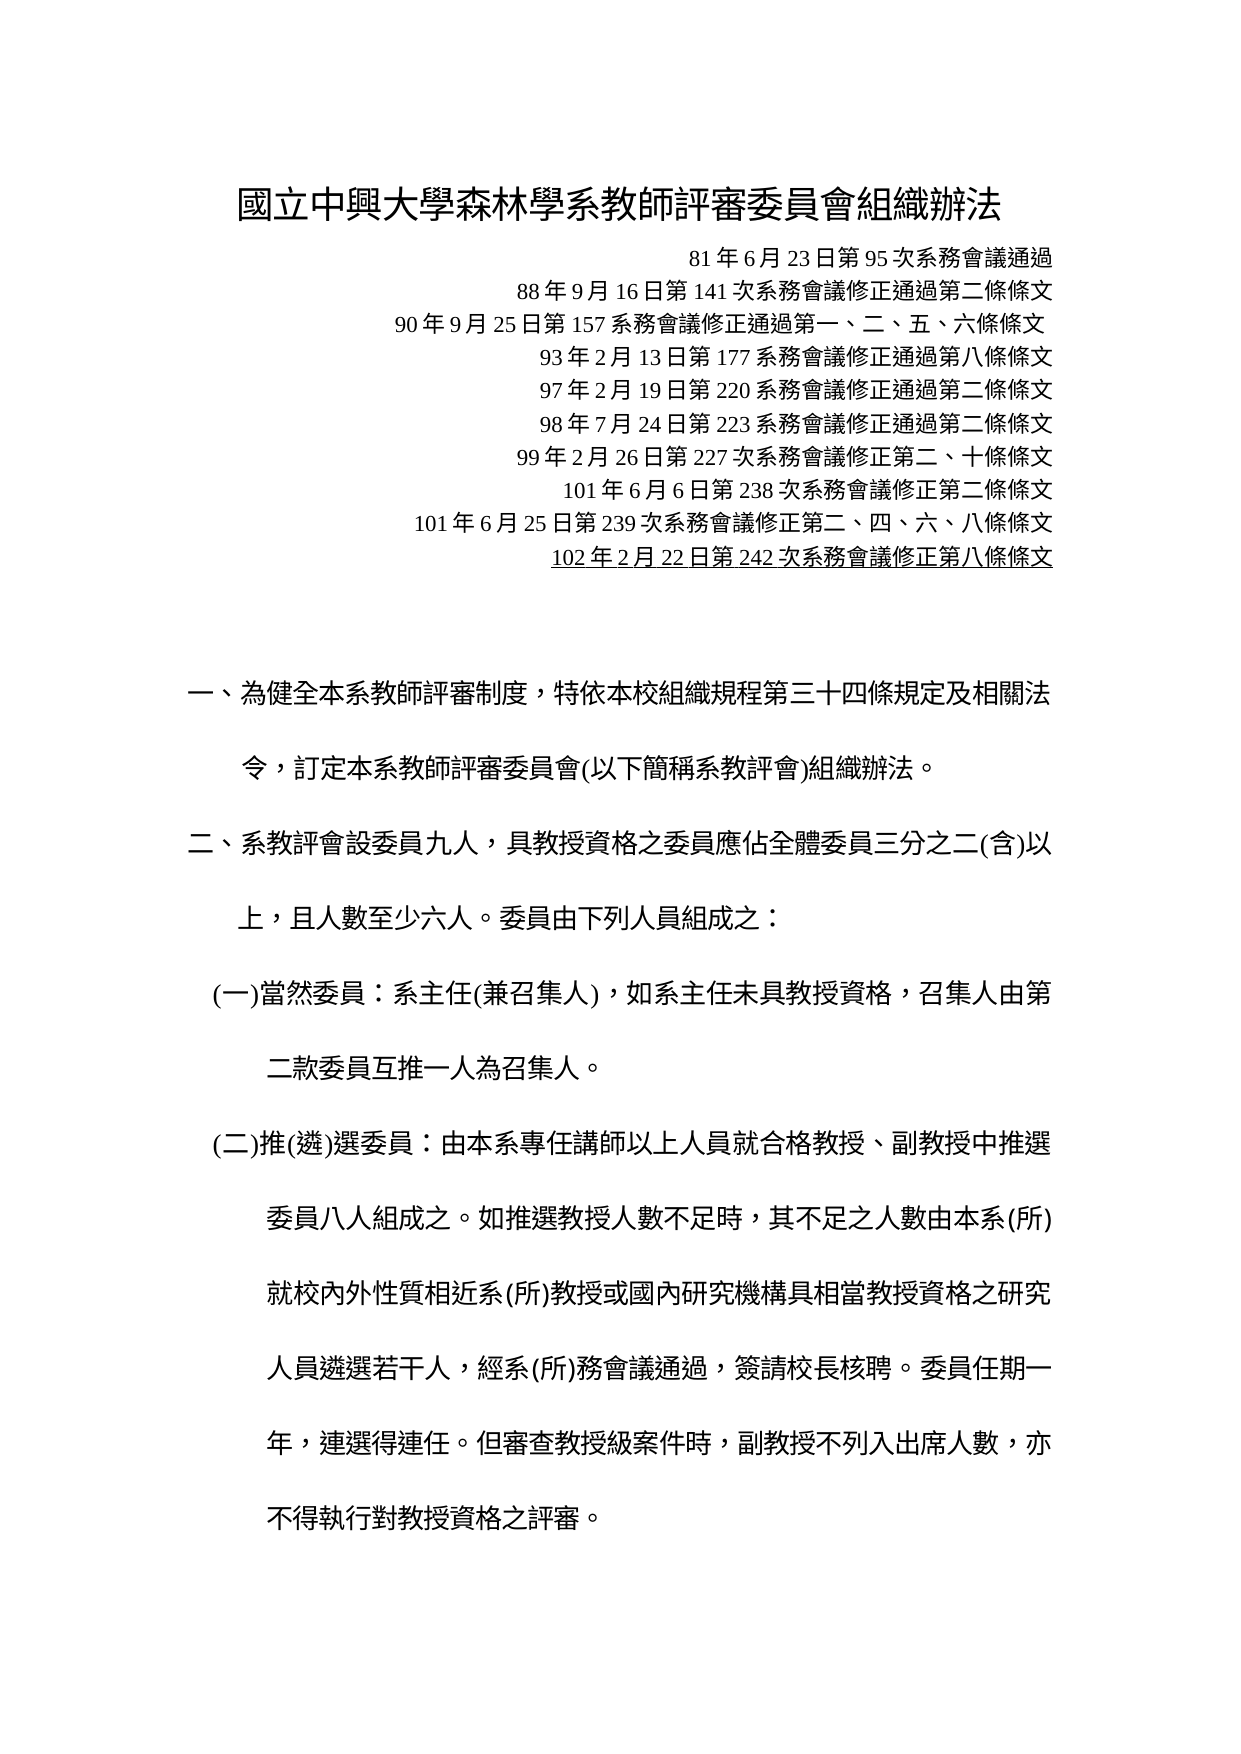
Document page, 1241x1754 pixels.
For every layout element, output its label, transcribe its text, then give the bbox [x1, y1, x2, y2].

text (二)推(遴)選委員：由本系專任講師以上人員就合格教授、副教授中推選委員八人組成之。如推選教授人數不足時，其不足之人數由本系(所)就校內外性質相近系(所)教授或國內研究機構具相當教授資格之研究人員遴選若干人，經系(所)務會議通過，簽請校長核聘。委員任期一年，連選得連任。但審查教授級案件時，副教授不列入出席人數，亦不得執行對教授資格之評審。 [212, 1104, 1053, 1554]
text 93年2月13日第177系務會議修正通過第八條條文 [187, 339, 1053, 372]
text 101年6月6日第238次系務會議修正第二條條文 [187, 472, 1053, 505]
text 88年9月16日第141次系務會議修正通過第二條條文 [187, 273, 1053, 306]
text 二、系教評會設委員九人，具教授資格之委員應佔全體委員三分之二(含)以上，且人數至少六人。委員由下列人員組成之： [187, 804, 1053, 954]
text 國立中興大學森林學系教師評審委員會組織辦法 [187, 164, 1053, 239]
text 一、為健全本系教師評審制度，特依本校組織規程第三十四條規定及相關法令，訂定本系教師評審委員會(以下簡稱系教評會)組織辦法。 [187, 654, 1053, 804]
text 98年7月24日第223系務會議修正通過第二條條文 [187, 406, 1053, 439]
text 97年2月19日第220系務會議修正通過第二條條文 [187, 372, 1053, 406]
text 101年6月25日第239次系務會議修正第二、四、六、八條條文 [187, 505, 1053, 538]
text 102年2月22日第242次系務會議修正第八條條文 [187, 538, 1053, 572]
text 90年9月25日第157系務會議修正通過第一、二、五、六條條文 [0, 306, 1045, 339]
text (一)當然委員：系主任(兼召集人)，如系主任未具教授資格，召集人由第二款委員互推一人為召集人。 [212, 954, 1053, 1104]
text 99年2月26日第227次系務會議修正第二、十條條文 [187, 439, 1053, 472]
text 81年6月23日第95次系務會議通過 [469, 239, 1053, 273]
